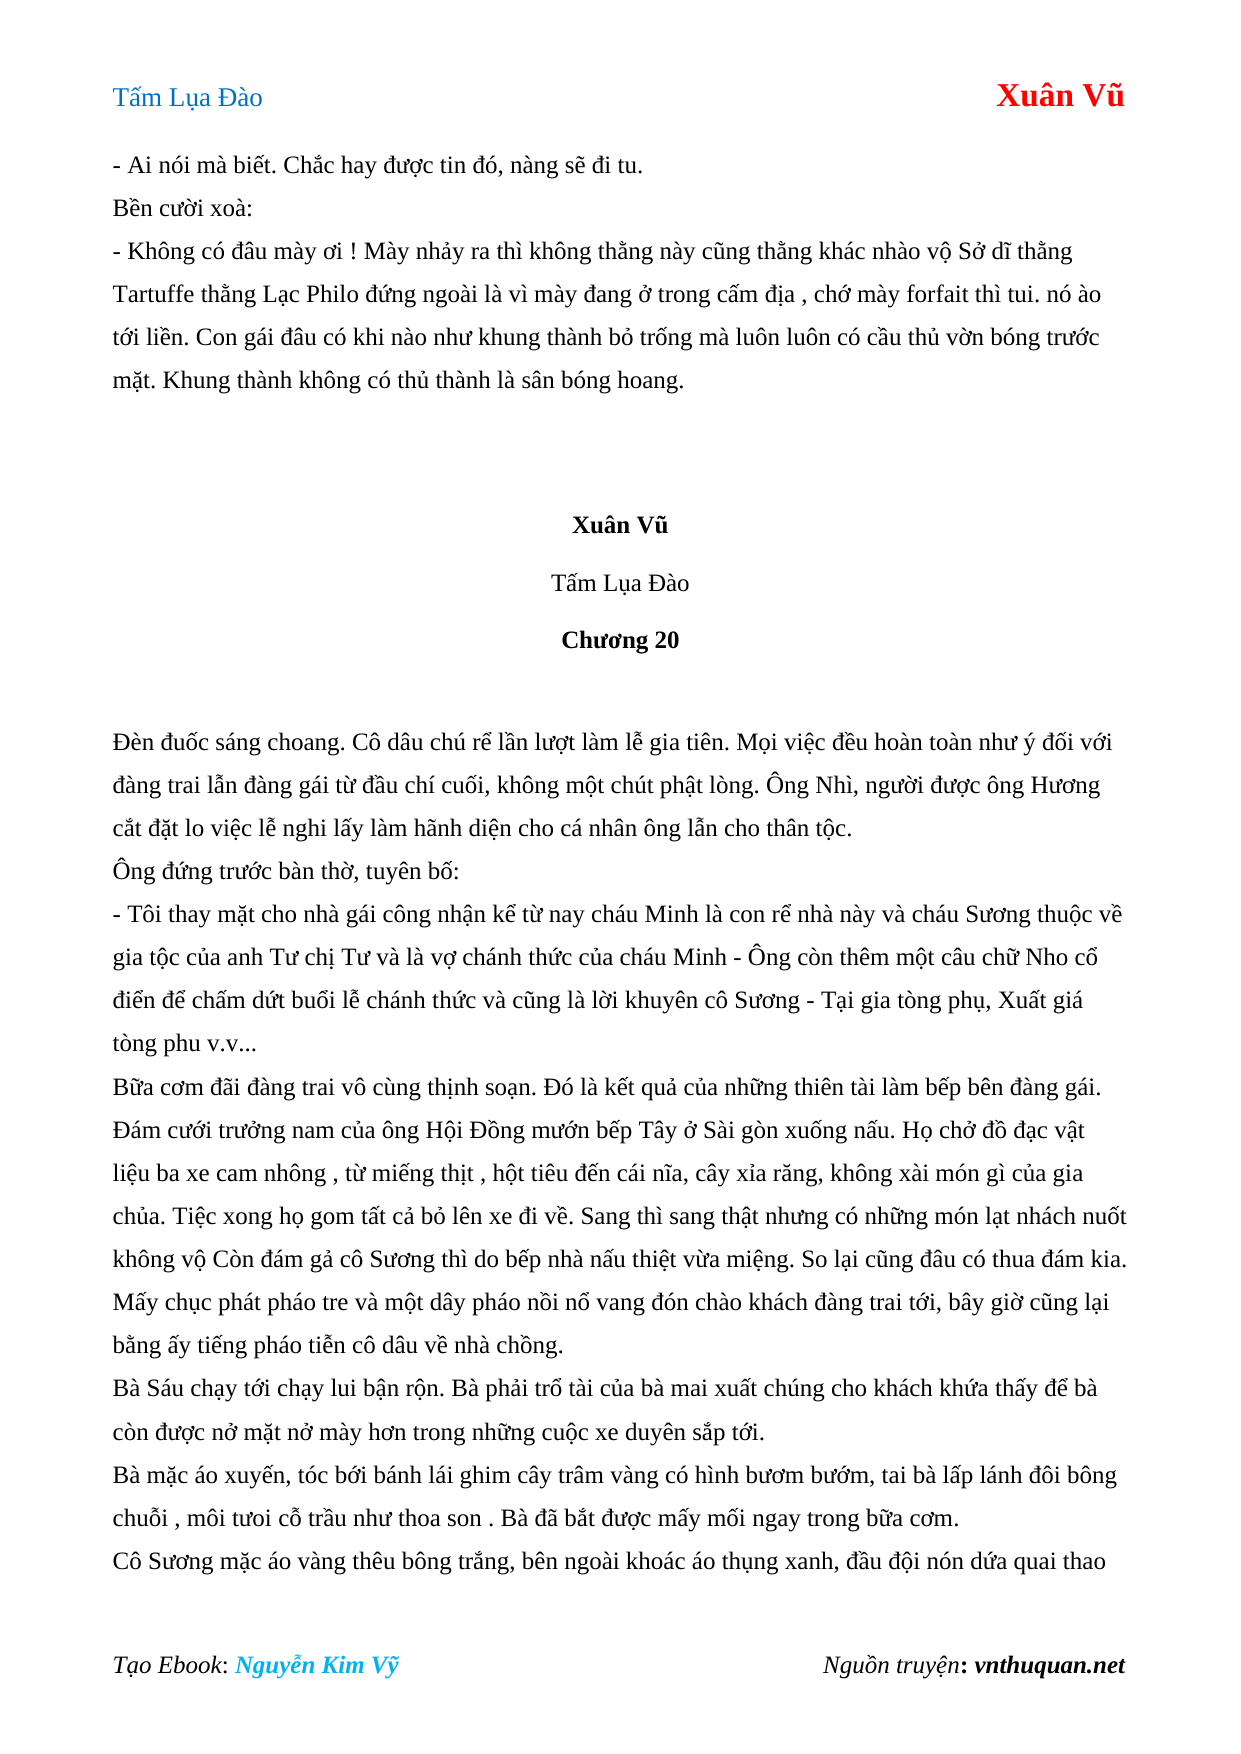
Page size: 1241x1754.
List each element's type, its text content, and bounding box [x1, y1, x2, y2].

text Chương 20 [112, 626, 1128, 654]
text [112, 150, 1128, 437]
text Xuân Vũ [112, 510, 1128, 538]
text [112, 683, 1128, 1575]
text Tấm Lụa Đào [112, 568, 1128, 596]
